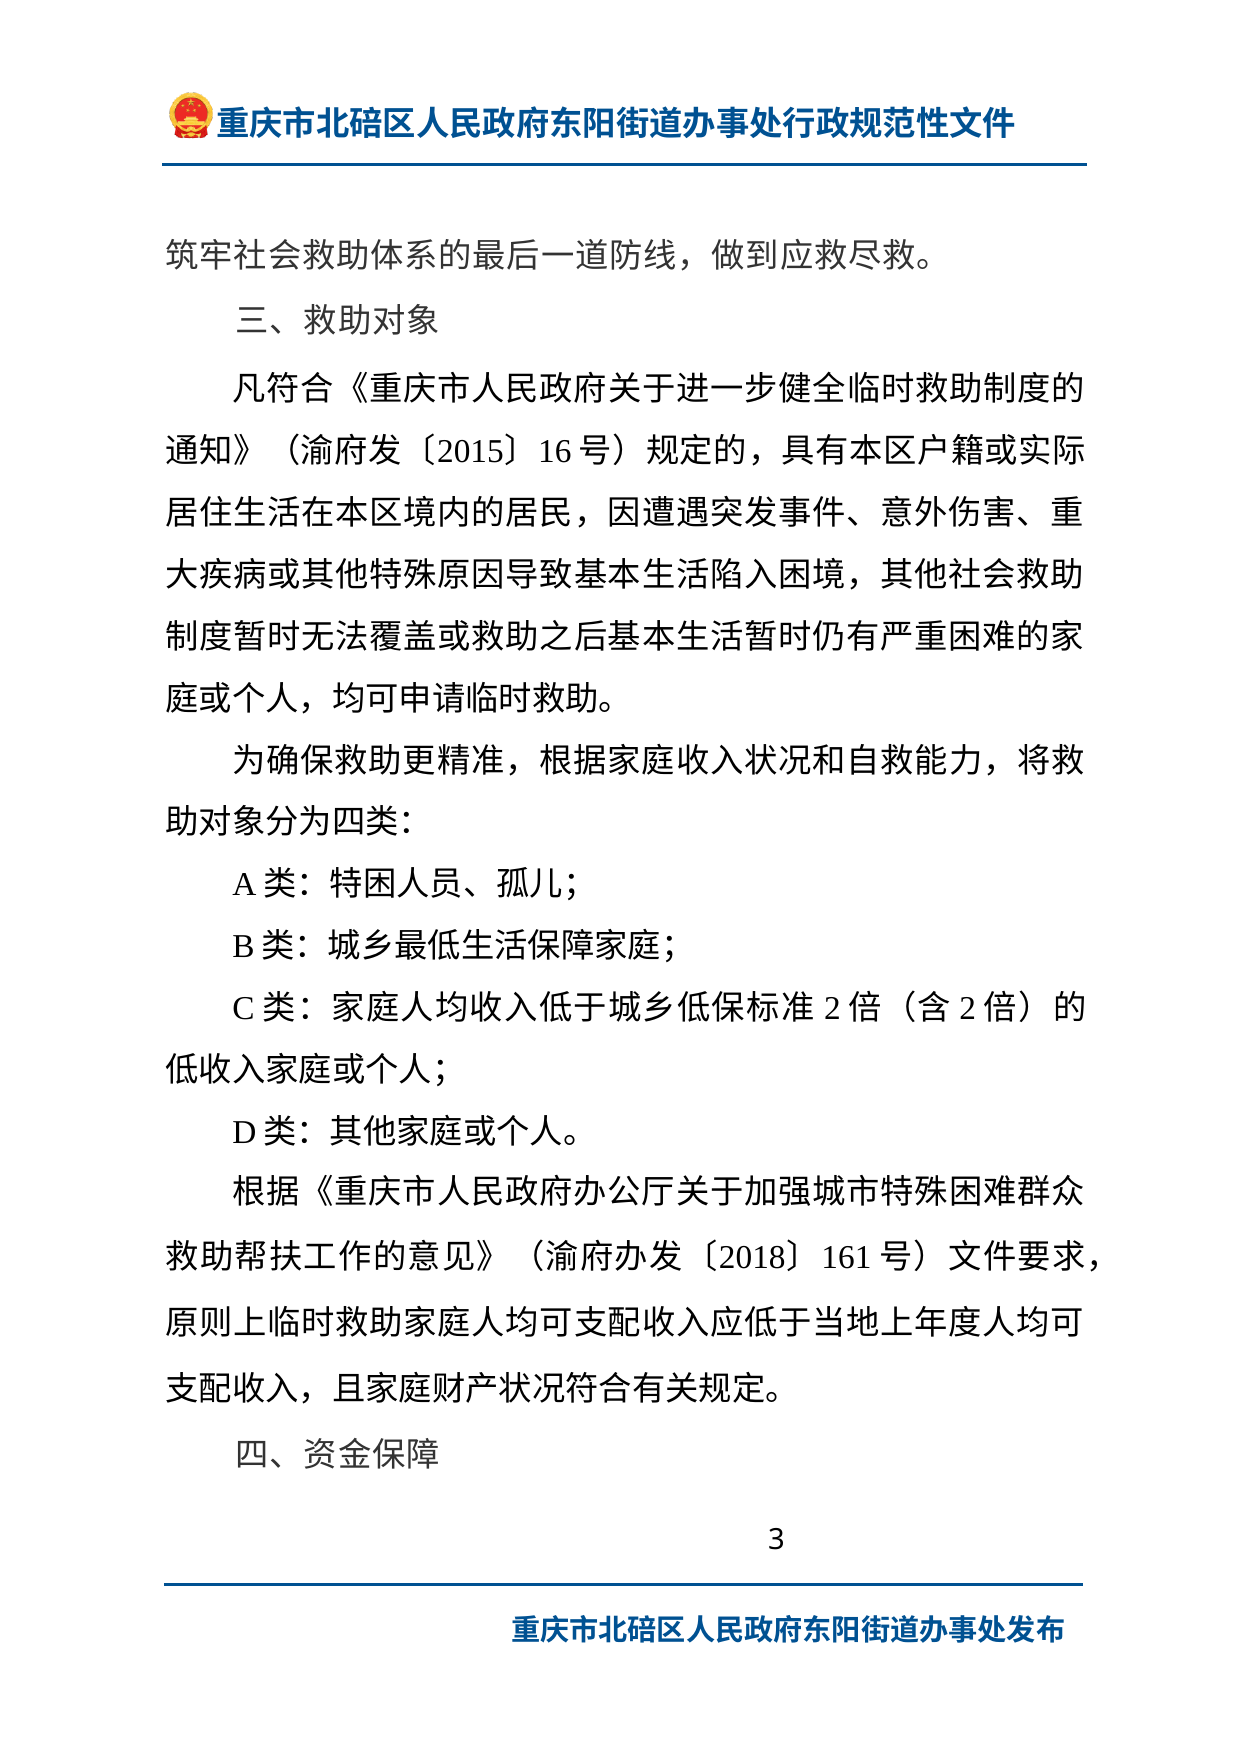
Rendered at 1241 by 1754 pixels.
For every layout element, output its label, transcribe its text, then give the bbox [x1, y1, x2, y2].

text C类：家庭人均收入低于城乡低保标准2倍（含2倍）的低收入家庭或个人； [165, 970, 1087, 1094]
picture [165, 90, 217, 142]
text B类：城乡最低生活保障家庭； [165, 908, 1087, 970]
text A类：特困人员、孤儿； [165, 846, 1087, 908]
text 根据《重庆市人民政府办公厅关于加强城市特殊困难群众救助帮扶工作的意见》（渝府办发〔2018〕161号）文件要求，原则上临时救助家庭人均可支配收入应低于当地上年度人均可支配收入，且家庭财产状况符合有关规定。 [165, 1156, 1087, 1419]
text 为确保救助更精准，根据家庭收入状况和自救能力，将救助对象分为四类： [165, 722, 1087, 846]
text D类：其他家庭或个人。 [165, 1094, 1087, 1156]
text 三、救助对象 [165, 285, 1087, 351]
text 四、资金保障 [165, 1419, 1087, 1485]
text 凡符合《重庆市人民政府关于进一步健全临时救助制度的通知》（渝府发〔2015〕16号）规定的，具有本区户籍或实际居住生活在本区境内的居民，因遭遇突发事件、意外伤害、重大疾病或其他特殊原因导致基本生活陷入困境，其他社会救助制度暂时无法覆盖或救助之后基本生活暂时仍有严重困难的家庭或个人，均可申请临时救助。 [165, 351, 1087, 722]
